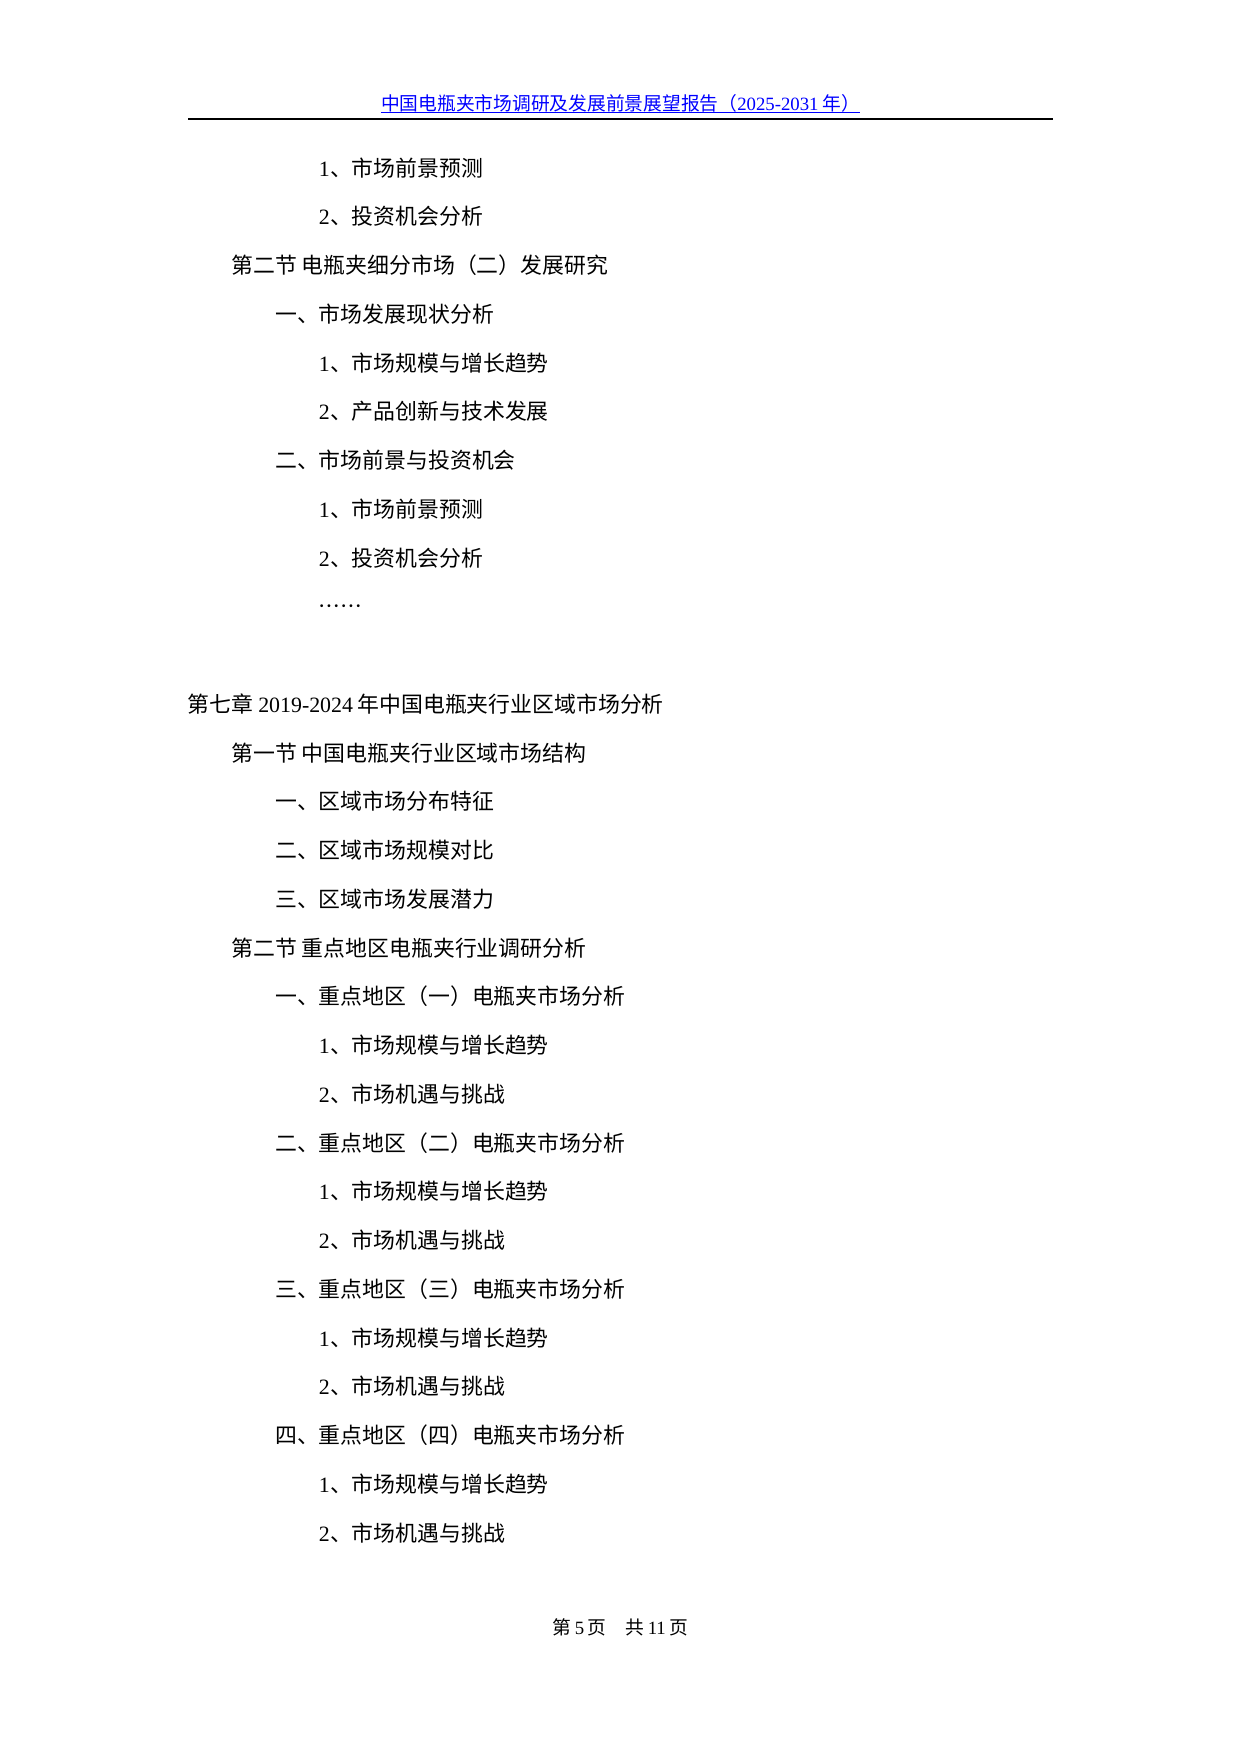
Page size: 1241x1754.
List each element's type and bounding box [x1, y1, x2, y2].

text [187, 150, 1053, 1548]
